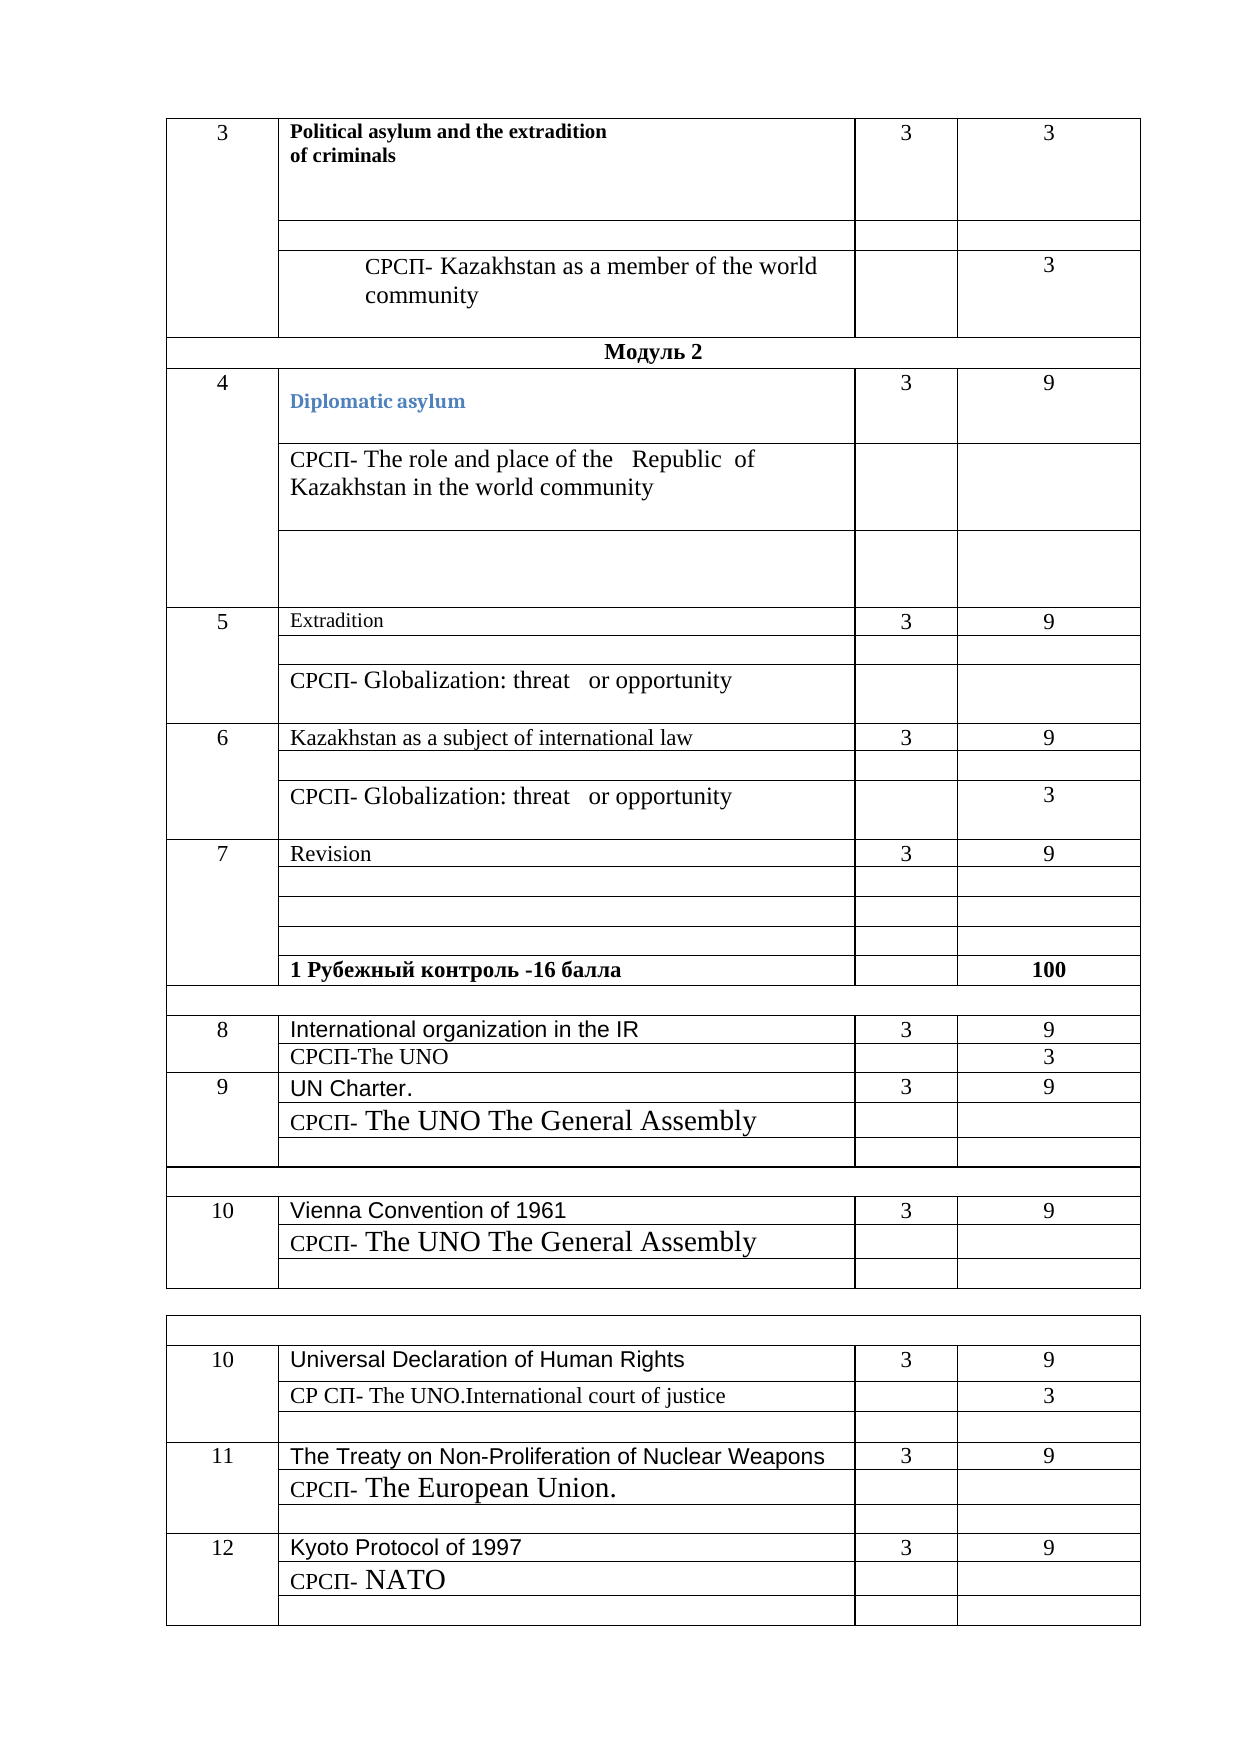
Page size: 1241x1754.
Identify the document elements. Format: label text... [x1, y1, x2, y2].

table_cell СРСП- The European Union. [279, 1470, 854, 1503]
table_cell [958, 1505, 1140, 1533]
table_cell [856, 531, 957, 607]
table_cell [856, 927, 957, 955]
table_cell [279, 867, 854, 896]
table_cell СРСП- Kazakhstan as a member of the world community [279, 251, 854, 337]
table_cell СРСП-The UNO [279, 1044, 854, 1072]
table_cell 3 [856, 1197, 957, 1223]
table_cell [279, 1259, 854, 1288]
table_cell [279, 1596, 854, 1625]
table_cell 11 [167, 1443, 278, 1533]
table_cell 9 [958, 1443, 1140, 1469]
table_cell [279, 1412, 854, 1442]
table_cell СРСП- The UNO The General Assembly [279, 1225, 854, 1258]
table_cell UN Charter. [279, 1073, 854, 1102]
table_cell The Treaty on Non-Proliferation of Nuclear Weapons [279, 1443, 854, 1469]
table_cell [958, 444, 1140, 530]
table_cell [856, 867, 957, 896]
table_cell Kazakhstan as a subject of international law [279, 724, 854, 750]
table_cell [958, 221, 1140, 250]
table_cell [856, 251, 957, 337]
table_cell 7 [167, 840, 278, 985]
table_cell [958, 751, 1140, 780]
table_cell 3 [856, 724, 957, 750]
table_cell СР СП- The UNO.International court of justice [279, 1382, 854, 1411]
table_cell [856, 665, 957, 723]
table_cell [958, 636, 1140, 664]
table_cell [856, 781, 957, 839]
table_cell 9 [958, 369, 1140, 443]
table_cell [958, 1259, 1140, 1288]
table_cell 1 Рубежный контроль -16 балла [279, 956, 854, 985]
table_cell Extradition [279, 608, 854, 634]
table_cell [958, 1562, 1140, 1595]
table_cell СРСП- NATO [279, 1562, 854, 1595]
table_cell Модуль 2 [167, 338, 1140, 368]
table_cell [958, 531, 1140, 607]
table_cell 3 [856, 1346, 957, 1381]
table_cell СРСП- Globalization: threat or opportunity [279, 665, 854, 723]
table_cell 6 [167, 724, 278, 839]
table_cell 9 [958, 1016, 1140, 1042]
table_cell [958, 1596, 1140, 1625]
table_cell 3 [856, 1073, 957, 1102]
table_cell Diplomatic asylum [279, 369, 854, 443]
table_cell [856, 1470, 957, 1503]
table_header [167, 1316, 1140, 1345]
table_cell [279, 927, 854, 955]
table_cell Kyoto Protocol of 1997 [279, 1534, 854, 1561]
table_cell 9 [958, 1346, 1140, 1381]
table_cell 3 [856, 369, 957, 443]
table_cell [856, 1259, 957, 1288]
table_cell СРСП- Globalization: threat or opportunity [279, 781, 854, 839]
table_cell [856, 956, 957, 985]
table_cell Revision [279, 840, 854, 866]
table_cell [279, 531, 854, 607]
table_cell 3 [856, 1443, 957, 1469]
table_cell [958, 1225, 1140, 1258]
table_cell [856, 1596, 957, 1625]
table_cell 9 [958, 1534, 1140, 1561]
table_cell 5 [167, 608, 278, 723]
table_cell 3 [958, 119, 1140, 220]
table_cell [958, 1138, 1140, 1166]
table_cell 3 [958, 1044, 1140, 1072]
table_cell [856, 1044, 957, 1072]
table_cell 4 [167, 369, 278, 607]
table_cell [856, 636, 957, 664]
table_cell [856, 1562, 957, 1595]
table_cell [856, 1103, 957, 1137]
table_cell [958, 1412, 1140, 1442]
table_cell [958, 927, 1140, 955]
table_cell 8 [167, 1016, 278, 1072]
table_cell Political asylum and the extradition of criminals [279, 119, 854, 220]
table_cell 9 [958, 1073, 1140, 1102]
table_cell 10 [167, 1197, 278, 1288]
table_cell [279, 636, 854, 664]
table_cell [279, 1505, 854, 1533]
table_cell [856, 221, 957, 250]
table_cell [958, 1103, 1140, 1137]
table_cell 3 [958, 1382, 1140, 1411]
table_cell 3 [958, 251, 1140, 337]
table_cell [958, 1470, 1140, 1503]
table_cell 10 [167, 1346, 278, 1442]
table_cell 100 [958, 956, 1140, 985]
table_cell СРСП- The role and place of the Republic of Kazakhstan in the world community [279, 444, 854, 530]
table_cell 3 [856, 1534, 957, 1561]
table_cell 3 [856, 119, 957, 220]
table_cell [958, 897, 1140, 926]
table_cell Vienna Convention of 1961 [279, 1197, 854, 1223]
table_cell 9 [167, 1073, 278, 1166]
table_cell 9 [958, 608, 1140, 634]
table_cell СРСП- The UNO The General Assembly [279, 1103, 854, 1137]
table_cell [856, 1382, 957, 1411]
table_cell [958, 867, 1140, 896]
table_cell 3 [856, 608, 957, 634]
table_cell International organization in the IR [279, 1016, 854, 1042]
table_cell 3 [167, 119, 278, 337]
table_cell [279, 897, 854, 926]
table_cell [856, 1225, 957, 1258]
table_cell Universal Declaration of Human Rights [279, 1346, 854, 1381]
table_cell [856, 1412, 957, 1442]
table_cell 9 [958, 840, 1140, 866]
table_cell [279, 751, 854, 780]
table_cell [856, 751, 957, 780]
table_cell [856, 444, 957, 530]
table_cell [856, 1505, 957, 1533]
table_cell [279, 1138, 854, 1166]
table_cell [167, 1168, 1140, 1196]
table_cell 9 [958, 1197, 1140, 1223]
table_cell [167, 986, 1140, 1015]
table_cell 3 [958, 781, 1140, 839]
table_cell [856, 1138, 957, 1166]
table_cell [958, 665, 1140, 723]
table_cell 3 [856, 1016, 957, 1042]
table_cell [856, 897, 957, 926]
table_cell 9 [958, 724, 1140, 750]
table_cell [279, 221, 854, 250]
table_cell 3 [856, 840, 957, 866]
table_cell 12 [167, 1534, 278, 1625]
